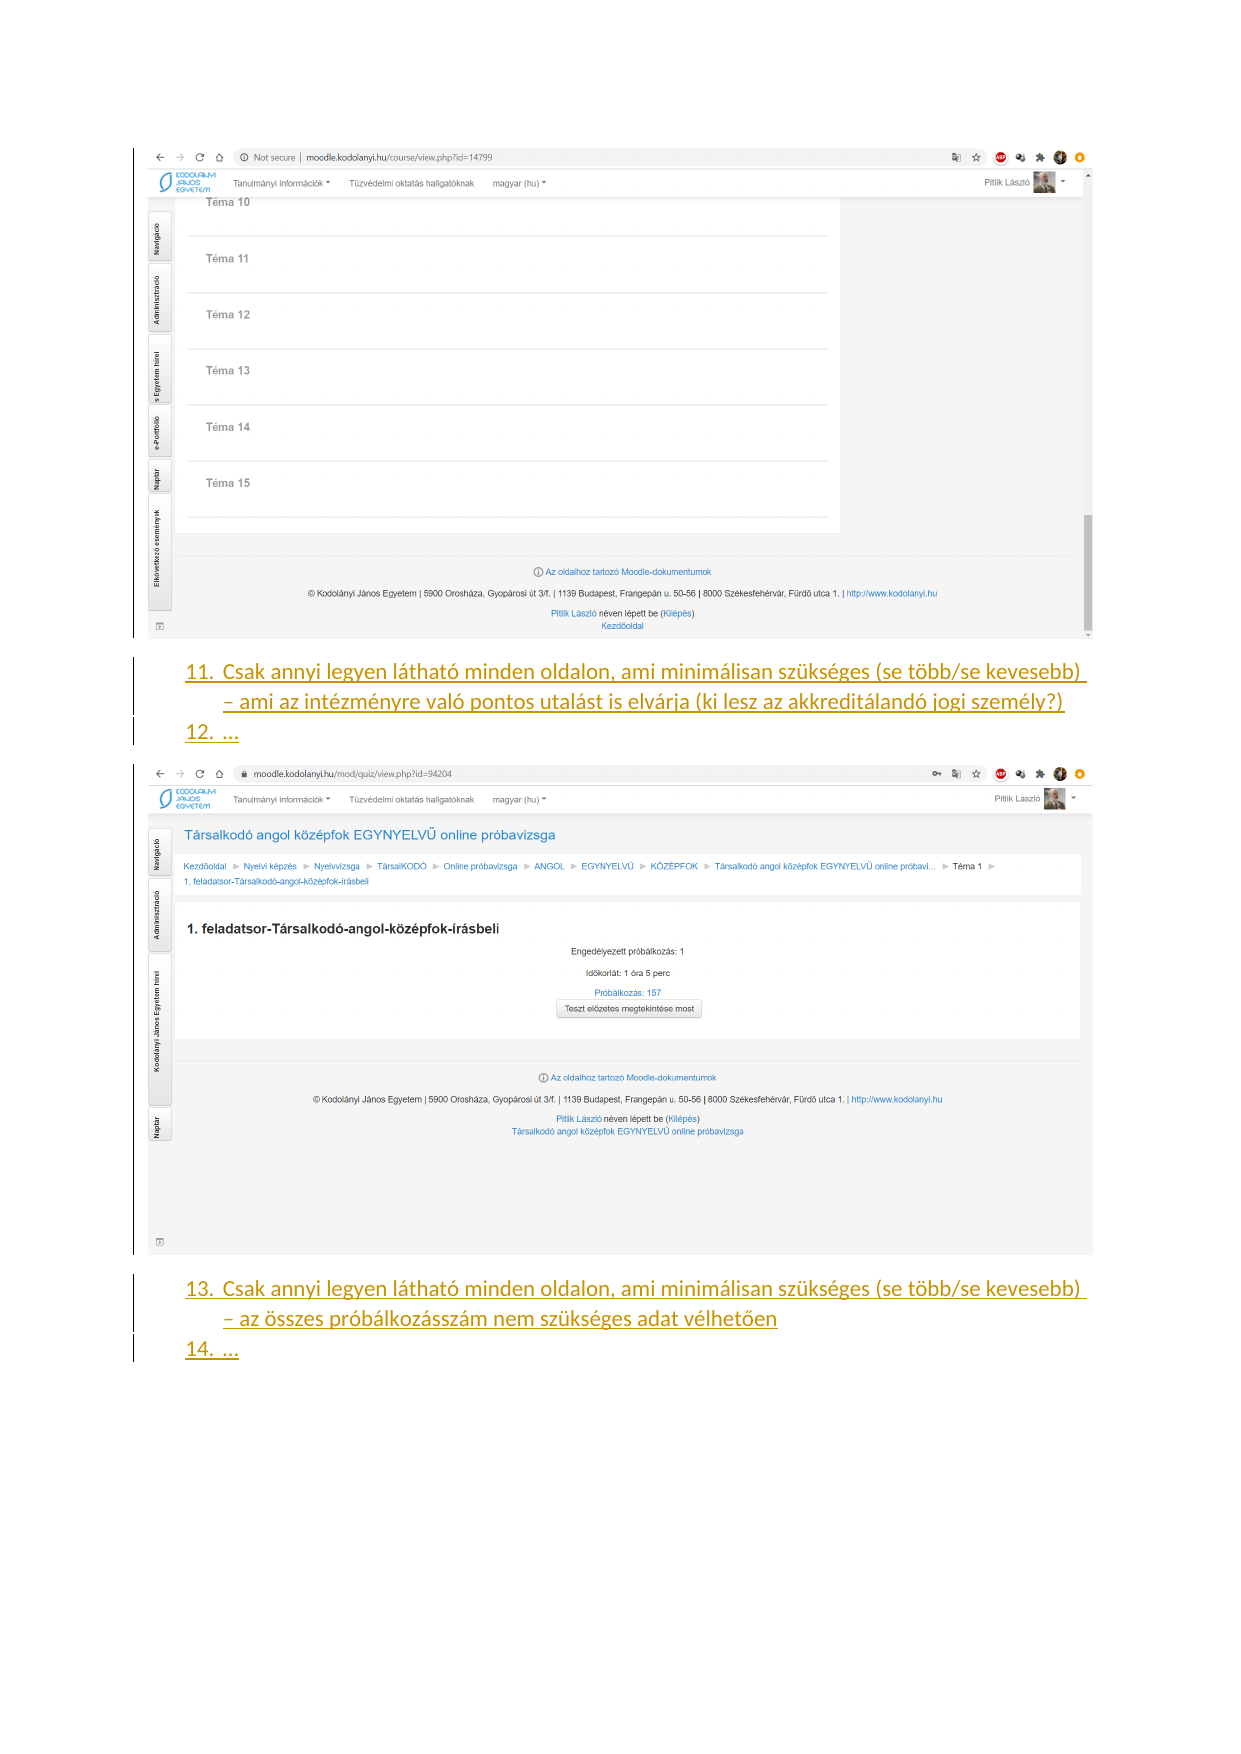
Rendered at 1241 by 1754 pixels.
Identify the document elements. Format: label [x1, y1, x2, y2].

picture [147, 147, 1093, 639]
picture [147, 764, 1093, 1255]
